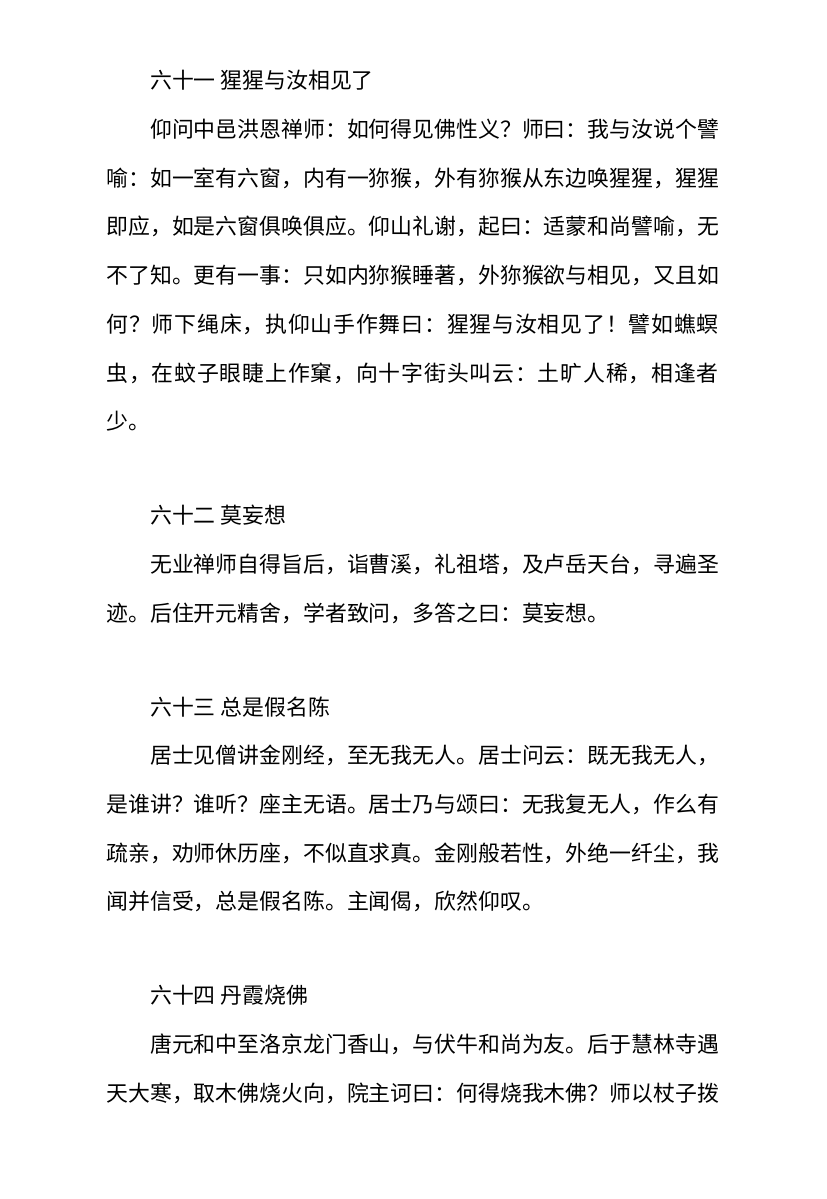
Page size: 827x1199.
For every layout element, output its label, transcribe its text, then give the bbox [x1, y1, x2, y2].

text 六十一 猩猩与汝相见了 [106, 63, 721, 96]
text 仰问中邑洪恩禅师：如何得见佛性义？师曰：我与汝说个譬喻：如一室有六窗，内有一狝猴，外有狝猴从东边唤猩猩，猩猩即应，如是六窗俱唤俱应。仰山礼谢，起曰：适蒙和尚譬喻，无不了知。更有一事：只如内狝猴睡著，外狝猴欲与相见，又且如何？师下绳床，执仰山手作舞曰：猩猩与汝相见了！譬如蟭螟虫，在蚊子眼睫上作窠，向十字街头叫云：土旷人稀，相逢者少。 [106, 111, 721, 436]
text 六十三 总是假名陈 [106, 689, 721, 722]
text 六十二 莫妄想 [106, 498, 721, 531]
text 六十四 丹霞烧佛 [106, 978, 721, 1011]
text 无业禅师自得旨后，诣曹溪，礼祖塔，及卢岳天台，寻遍圣迹。后住开元精舍，学者致问，多答之曰：莫妄想。 [106, 546, 721, 628]
text 居士见僧讲金刚经，至无我无人。居士问云：既无我无人，是谁讲？谁听？座主无语。居士乃与颂曰：无我复无人，作么有疏亲，劝师休历座，不似直求真。金刚般若性，外绝一纤尘，我闻并信受，总是假名陈。主闻偈，欣然仰叹。 [106, 738, 721, 916]
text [106, 1026, 721, 1108]
